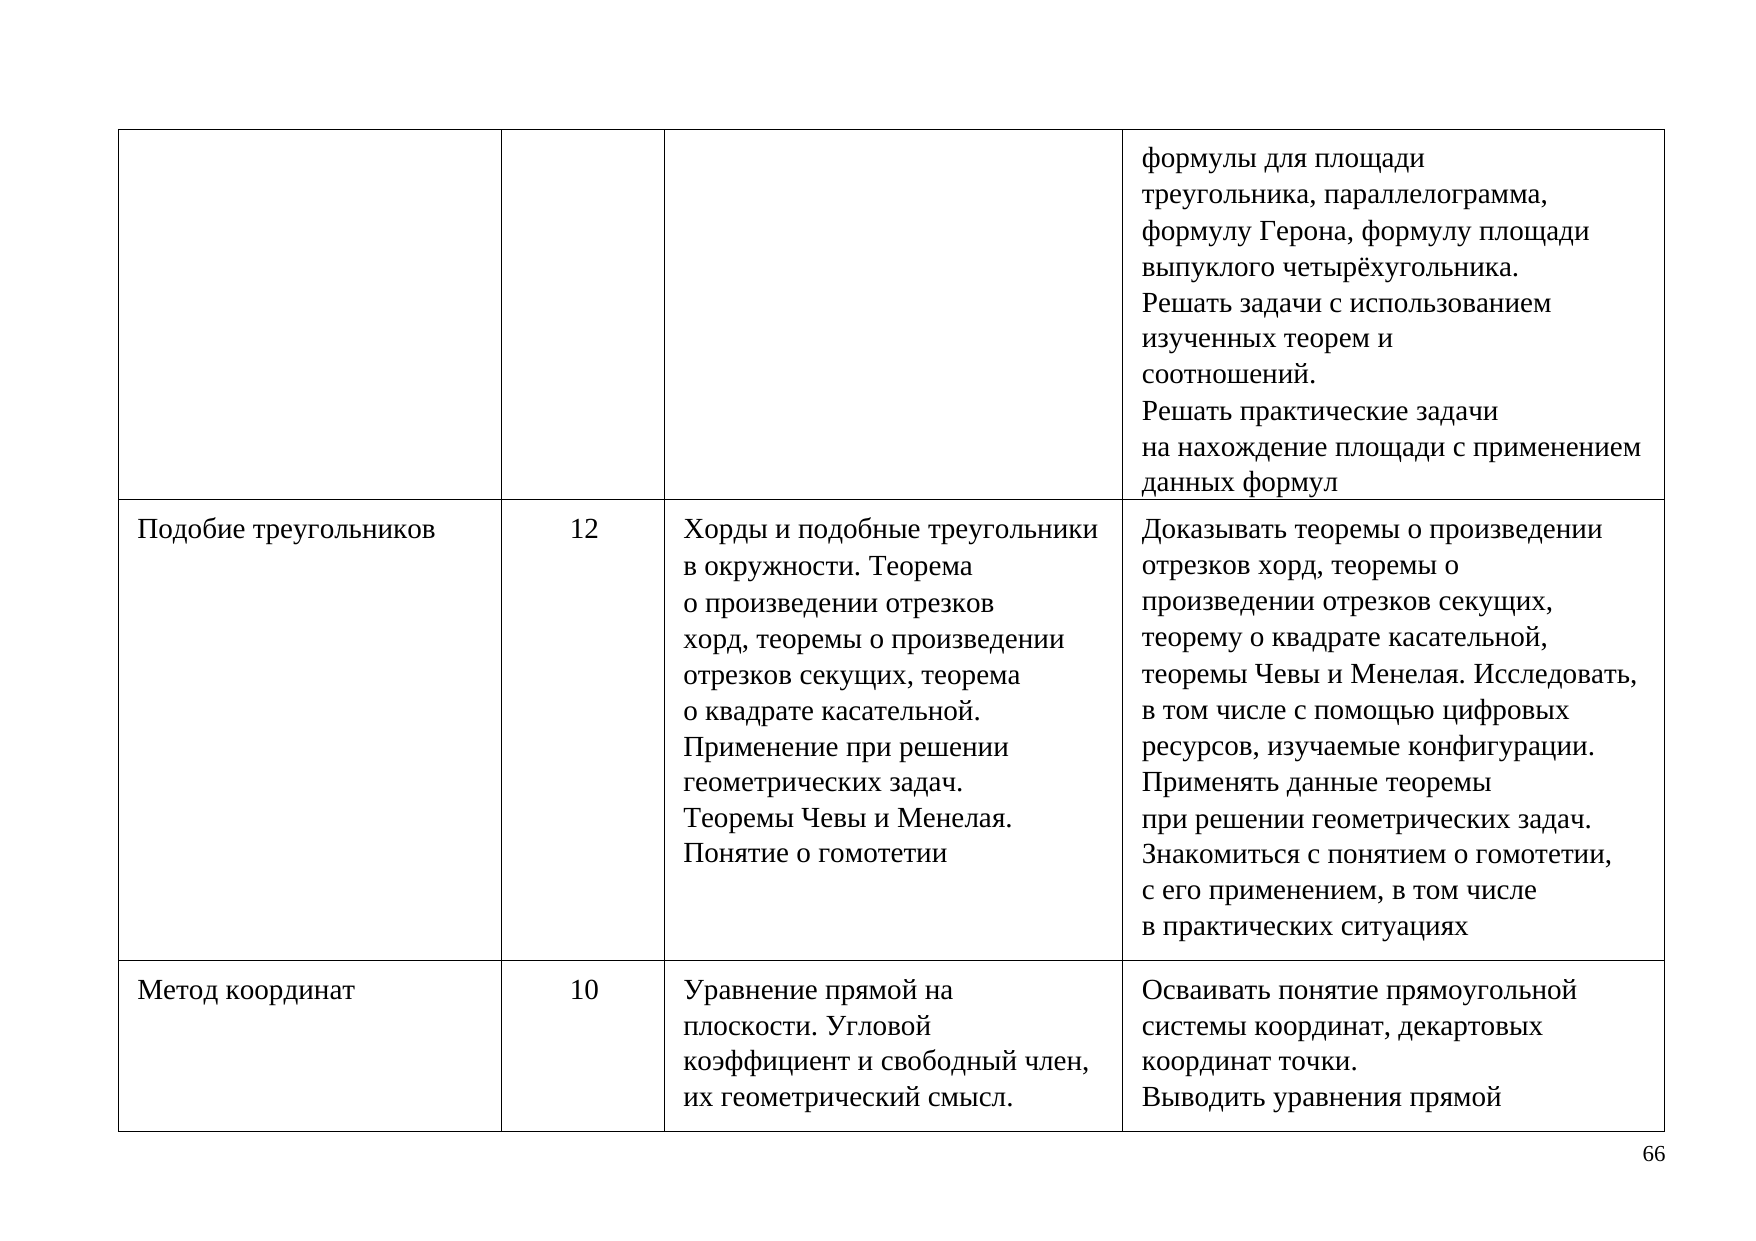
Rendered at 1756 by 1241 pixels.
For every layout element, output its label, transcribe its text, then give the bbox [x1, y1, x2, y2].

table_cell 10 [502, 961, 664, 1131]
table_header формулы для площади треугольника, параллелограмма, формулу Герона, формулу площади выпуклого четырёхугольника. Решать задачи с использованием изученных теорем и соотношений. Решать практические задачи на нахождение площади с применением данных формул [1123, 130, 1664, 499]
table_cell Подобие треугольников [119, 500, 501, 960]
table_cell Доказывать теоремы о произведении отрезков хорд, теоремы о произведении отрезков секущих, теорему о квадрате касательной, теоремы Чевы и Менелая. Исследовать, в том числе с помощью цифровых ресурсов, изучаемые конфигурации. Применять данные теоремы при решении геометрических задач. Знакомиться с понятием о гомотетии, с его применением, в том числе в практических ситуациях [1123, 500, 1664, 960]
table_header [665, 130, 1122, 499]
table_cell Уравнение прямой на плоскости. Угловой коэффициент и свободный член, их геометрический смысл. [665, 961, 1122, 1131]
table_cell Осваивать понятие прямоугольной системы координат, декартовых координат точки. Выводить уравнения прямой [1123, 961, 1664, 1131]
table_header [502, 130, 664, 499]
table_header [119, 130, 501, 499]
table_cell Хорды и подобные треугольники в окружности. Теорема о произведении отрезков хорд, теоремы о произведении отрезков секущих, теорема о квадрате касательной. Применение при решении геометрических задач. Теоремы Чевы и Менелая. Понятие о гомотетии [665, 500, 1122, 960]
table_cell Метод координат [119, 961, 501, 1131]
table_cell 12 [502, 500, 664, 960]
